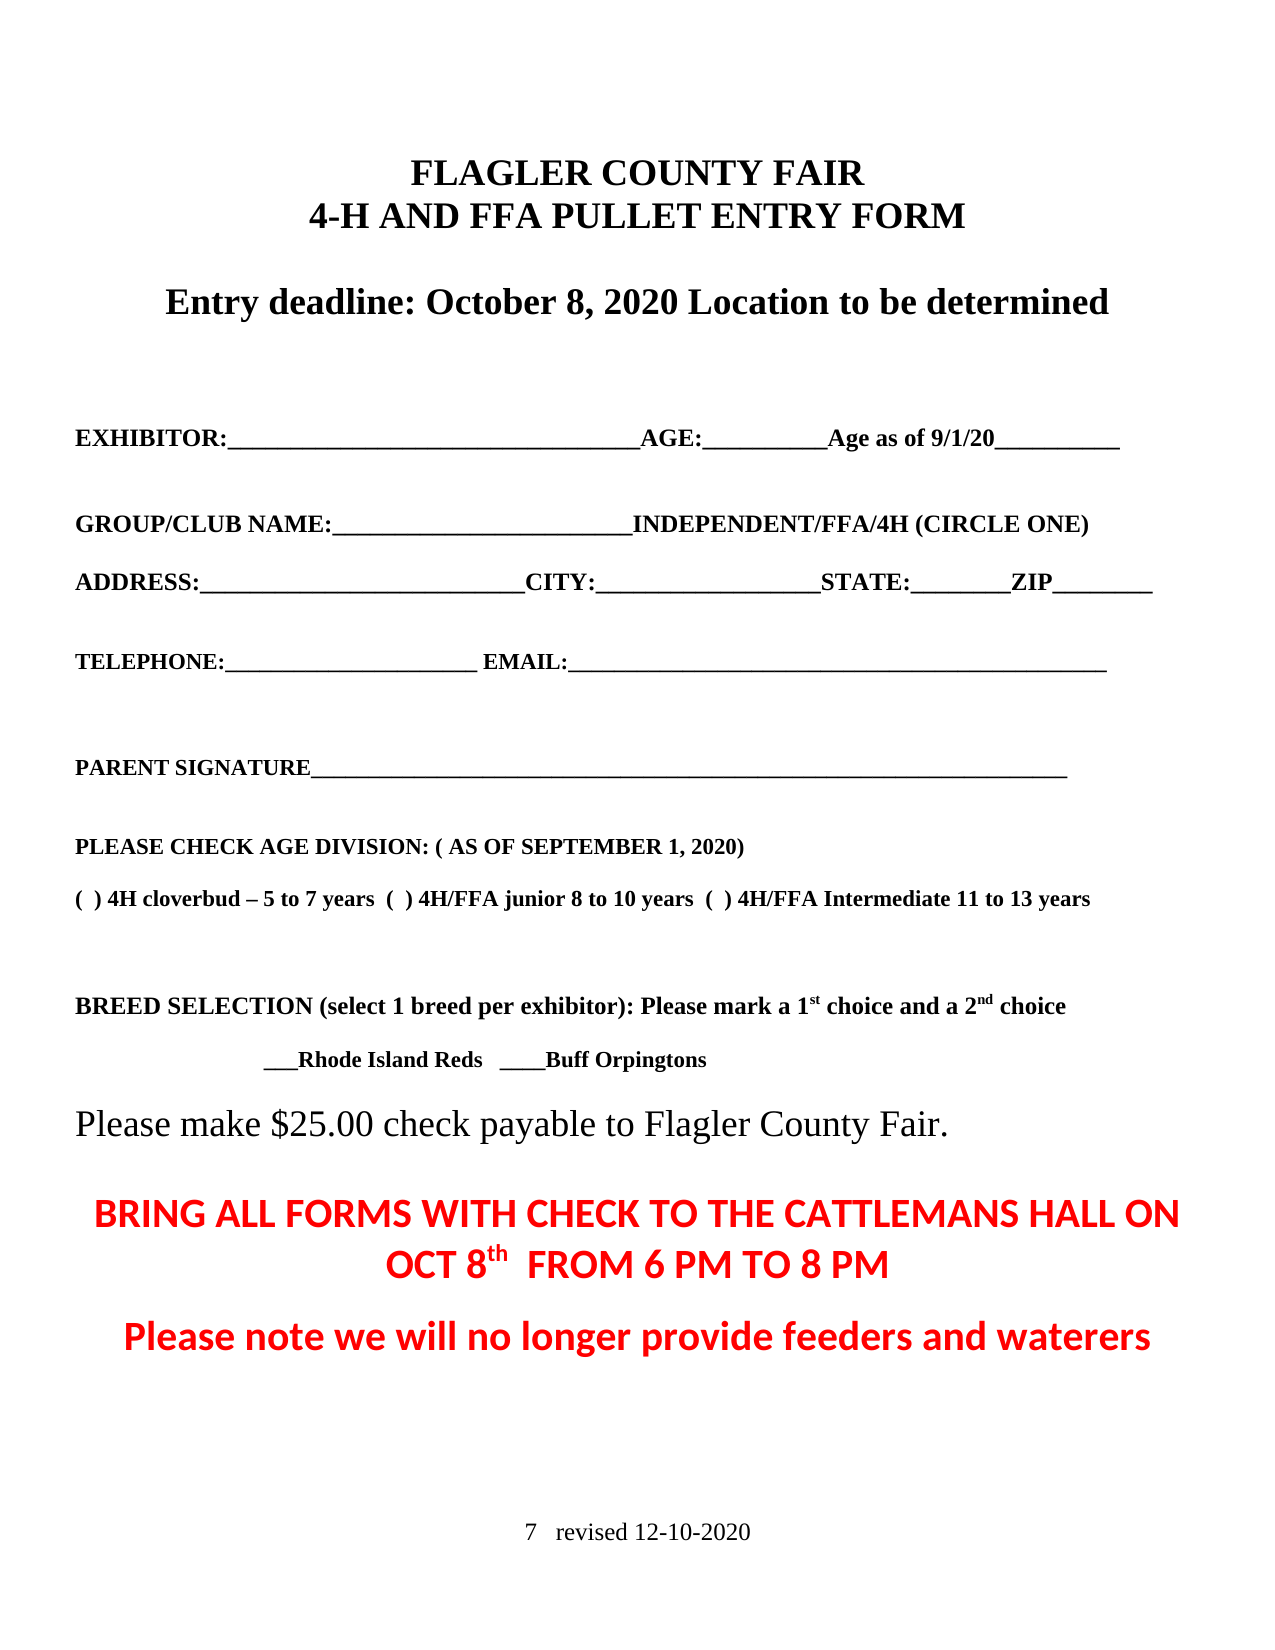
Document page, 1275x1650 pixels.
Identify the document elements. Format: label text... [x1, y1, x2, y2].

text ___Rhode Island Reds ____Buff Orpingtons [75, 1046, 1200, 1072]
text TELEPHONE:______________________ EMAIL:_______________________________________________ [75, 648, 1200, 675]
text PLEASE CHECK AGE DIVISION: ( AS OF SEPTEMBER 1, 2020) [75, 833, 1200, 859]
text ( ) 4H cloverbud – 5 to 7 years ( ) 4H/FFA junior 8 to 10 years ( ) 4H/FFA Intermediate 11 to 13 years [75, 886, 1200, 912]
text Please note we will no longer provide feeders and waterers [75, 1310, 1200, 1361]
text 4-H AND FFA PULLET ENTRY FORM [75, 193, 1200, 236]
text GROUP/CLUB NAME:________________________INDEPENDENT/FFA/4H (CIRCLE ONE) [75, 509, 1200, 538]
text FLAGLER COUNTY FAIR [75, 150, 1200, 193]
text BREED SELECTION (select 1 breed per exhibitor): Please mark a 1st choice and a 2nd choice [75, 991, 1200, 1020]
text BRING ALL FORMS WITH CHECK TO THE CATTLEMANS HALL ON OCT 8th FROM 6 PM TO 8 PM [75, 1187, 1200, 1289]
text PARENT SIGNATURE__________________________________________________________________ [75, 754, 1200, 780]
text Entry deadline: October 8, 2020 Location to be determined [75, 279, 1200, 322]
text ADDRESS:__________________________CITY:__________________STATE:________ZIP________ [75, 567, 1200, 596]
text Please make $25.00 check payable to Flagler County Fair. [75, 1101, 1200, 1144]
text EXHIBITOR:_________________________________AGE:__________Age as of 9/1/20__________ [75, 423, 1200, 452]
